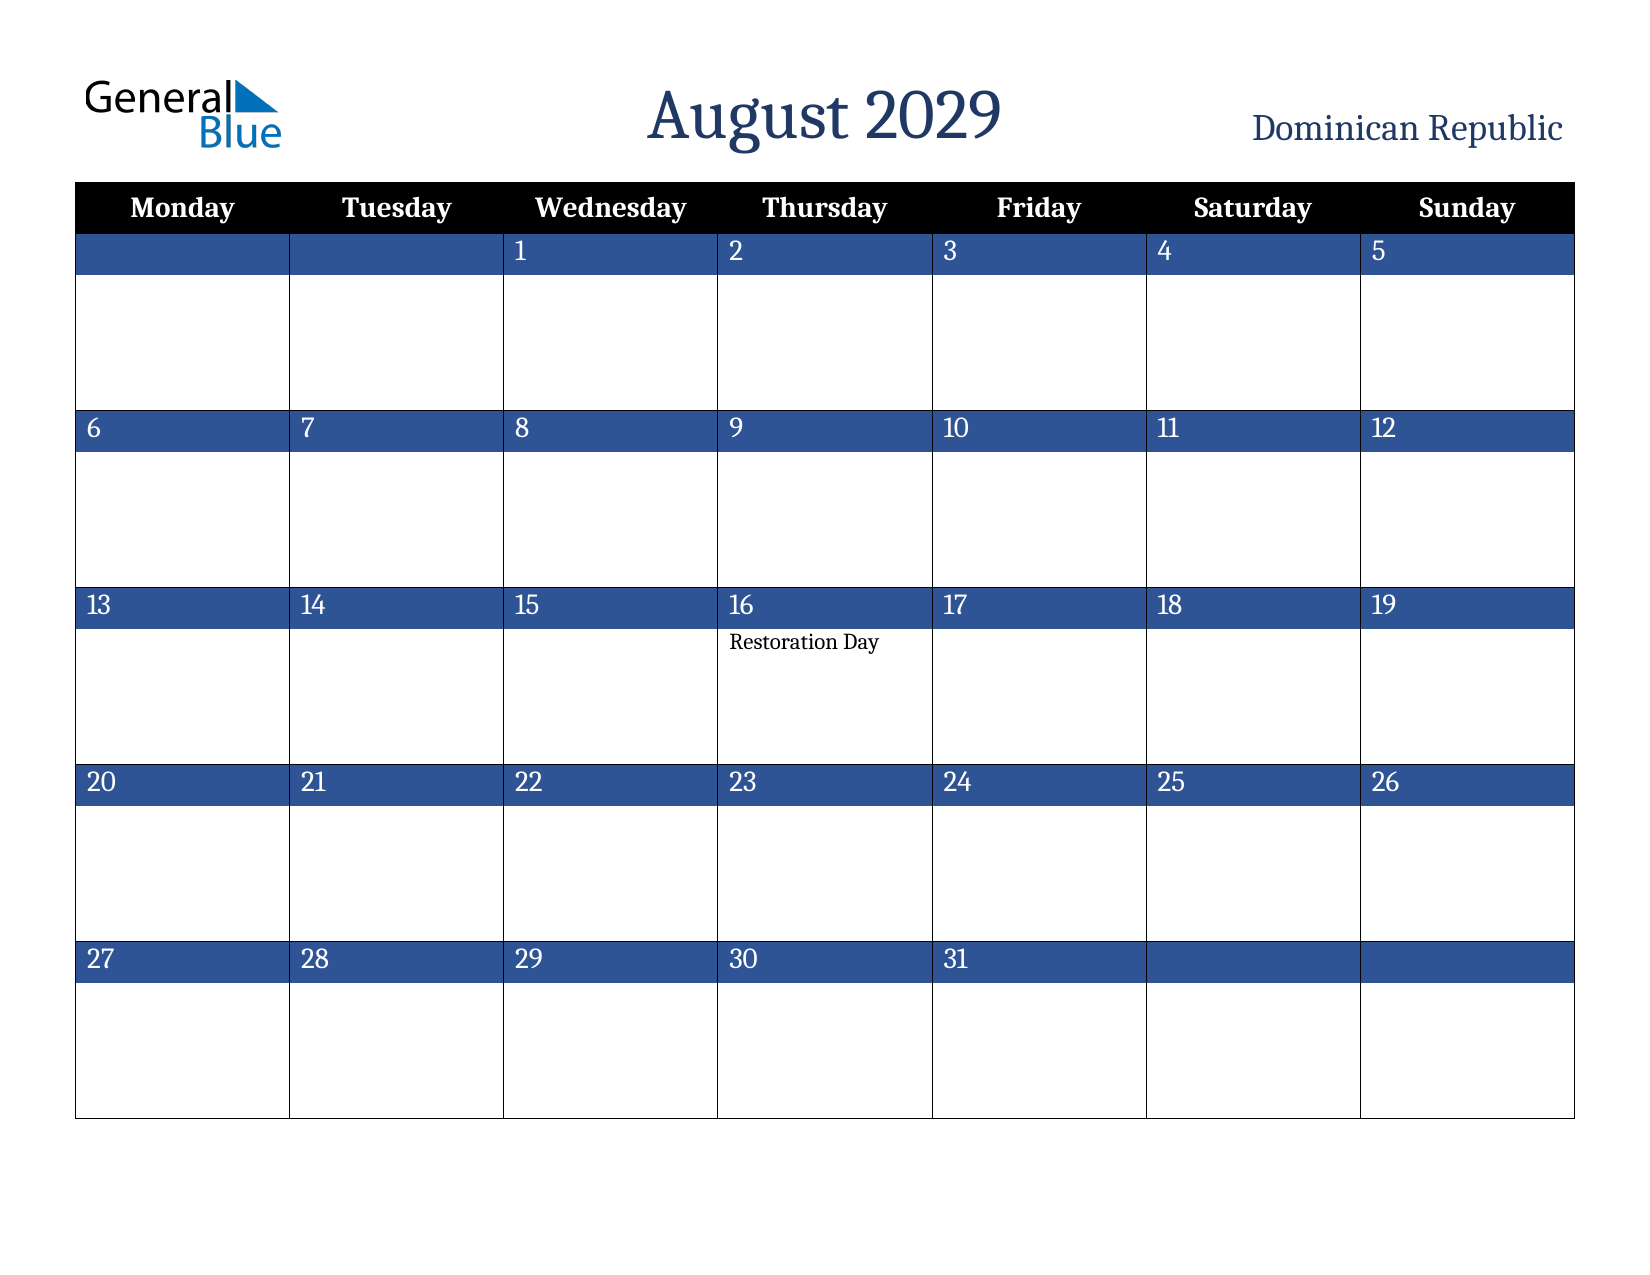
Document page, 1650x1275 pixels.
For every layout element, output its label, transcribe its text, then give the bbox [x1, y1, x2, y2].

table_cell 14 [290, 588, 503, 629]
table_cell [76, 275, 289, 410]
table_cell [76, 234, 289, 275]
table_cell Tuesday [290, 183, 503, 233]
table_cell [290, 234, 503, 275]
table_cell Wednesday [504, 183, 717, 233]
table_cell 7 [290, 411, 503, 452]
table_cell [290, 983, 503, 1118]
table_cell [290, 806, 503, 941]
table_cell [76, 629, 289, 764]
table_cell 20 [76, 765, 289, 806]
table_cell 9 [718, 411, 932, 452]
table_cell 31 [933, 942, 1146, 983]
table_cell 11 [1147, 411, 1360, 452]
table_cell 16 [718, 588, 932, 629]
table_cell 3 [933, 234, 1146, 275]
table_cell 5 [1361, 234, 1574, 275]
table_header Dominican Republic [1146, 75, 1574, 182]
table_cell 26 [1361, 765, 1574, 806]
table_cell [1147, 629, 1360, 764]
table_cell 21 [290, 765, 503, 806]
table_cell 23 [718, 765, 932, 806]
table_cell 17 [933, 588, 1146, 629]
table_cell 4 [1147, 234, 1360, 275]
table_cell [1147, 942, 1360, 983]
table_cell [504, 629, 717, 764]
table_cell [76, 806, 289, 941]
table_cell [933, 275, 1146, 410]
table_cell [1361, 806, 1574, 941]
picture [86, 80, 281, 148]
table_cell [1147, 983, 1360, 1118]
table_cell [933, 983, 1146, 1118]
table_header August 2029 [504, 75, 1146, 182]
table_cell 19 [1361, 588, 1574, 629]
table_cell 6 [76, 411, 289, 452]
table_cell Sunday [1361, 183, 1574, 233]
table_cell [933, 452, 1146, 587]
table_cell [504, 452, 717, 587]
table_cell [1361, 942, 1574, 983]
table_cell [290, 452, 503, 587]
table_cell 15 [504, 588, 717, 629]
table_cell 8 [504, 411, 717, 452]
table_cell 2 [718, 234, 932, 275]
table_cell [1361, 275, 1574, 410]
table_cell 30 [718, 942, 932, 983]
table_cell [76, 452, 289, 587]
table_cell 27 [76, 942, 289, 983]
table_cell 12 [1361, 411, 1574, 452]
table_cell [1147, 452, 1360, 587]
table_cell [1147, 806, 1360, 941]
table_cell 28 [290, 942, 503, 983]
table_cell [76, 983, 289, 1118]
table_cell [1361, 629, 1574, 764]
table_cell [290, 275, 503, 410]
table_cell [1361, 452, 1574, 587]
table_cell 13 [76, 588, 289, 629]
table_cell Thursday [718, 183, 932, 233]
table_cell [504, 275, 717, 410]
table_cell [933, 806, 1146, 941]
table_cell [933, 629, 1146, 764]
table_cell Restoration Day [718, 629, 932, 764]
table_cell 24 [933, 765, 1146, 806]
table_cell [718, 806, 932, 941]
table_cell 10 [933, 411, 1146, 452]
table_cell [504, 806, 717, 941]
table_cell [290, 629, 503, 764]
table_cell Saturday [1147, 183, 1360, 233]
table_cell 18 [1147, 588, 1360, 629]
table_cell 29 [504, 942, 717, 983]
table_cell 22 [504, 765, 717, 806]
table_cell [718, 275, 932, 410]
table_cell [1147, 275, 1360, 410]
table_cell [718, 452, 932, 587]
table_cell [718, 983, 932, 1118]
table_cell [1361, 983, 1574, 1118]
table_header [76, 75, 503, 182]
table_cell [504, 983, 717, 1118]
table_cell 1 [504, 234, 717, 275]
table_cell Friday [933, 183, 1146, 233]
table_cell 25 [1147, 765, 1360, 806]
table_cell Monday [76, 183, 289, 233]
